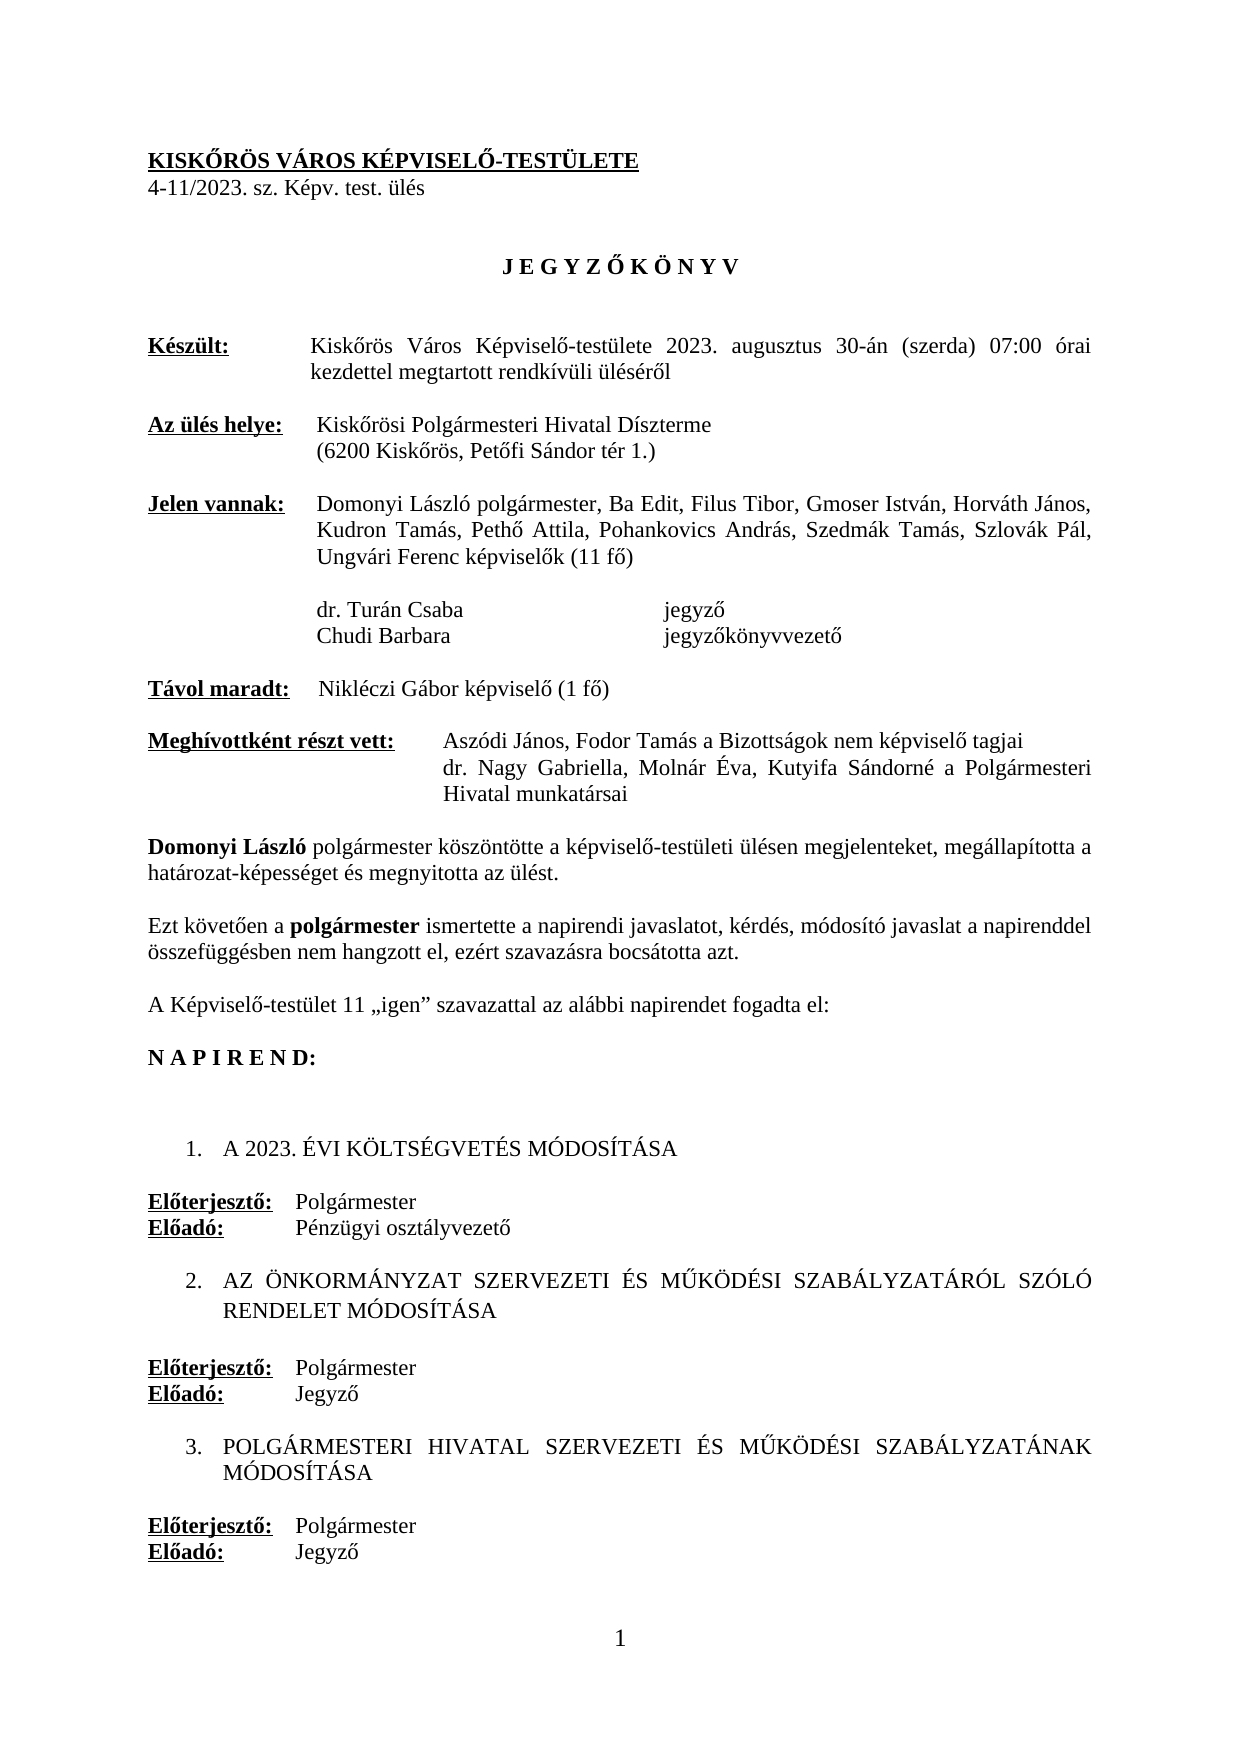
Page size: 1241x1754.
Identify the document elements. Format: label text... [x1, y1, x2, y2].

list Az önkormányzat Szervezeti és működési SZABÁLYZATÁRÓL SZÓLÓ RENDELET MÓDOSÍTÁSA [185, 1267, 1093, 1323]
text Előterjesztő: Polgármester [148, 1512, 1093, 1538]
list POLGÁRMESTERI HIVATAL SZERVEZETI ÉS MŰKÖDÉSI SZABÁLYZATÁNAK MÓDOSÍTÁSA [185, 1433, 1093, 1486]
text KISKŐRÖS VÁROS KÉPVISELŐ-TESTÜLETE [148, 148, 1093, 174]
text Előadó: Jegyző [148, 1380, 1093, 1406]
text J E G Y Z Ő K Ö N Y V [148, 253, 1093, 279]
text Domonyi László polgármester köszöntötte a képviselő-testületi ülésen megjelenteket, megállapította a határozat-képességet és megnyitotta az ülést. [148, 833, 1093, 886]
text N A P I R E N D: [148, 1044, 1093, 1070]
text 4-11/2023. sz. Képv. test. ülés [148, 174, 1093, 200]
text dr. Nagy Gabriella, Molnár Éva, Kutyifa Sándorné a Polgármesteri Hivatal munkatársai [443, 754, 1093, 806]
list Távol maradt: Nikléczi Gábor képviselő (1 fő) [148, 675, 1093, 701]
text Az ülés helye: Kiskőrösi Polgármesteri Hivatal Díszterme [148, 411, 1093, 437]
text Előadó: Jegyző [148, 1538, 1093, 1564]
text A Képviselő-testület 11 „igen” szavazattal az alábbi napirendet fogadta el: [148, 991, 1093, 1017]
list Meghívottként részt vett: Aszódi János, Fodor Tamás a Bizottságok nem képviselő tagjai [148, 727, 1093, 754]
text Chudi Barbara jegyzőkönyvvezető [148, 622, 1093, 648]
text (6200 Kiskőrös, Petőfi Sándor tér 1.) [316, 437, 1093, 464]
text Ezt követően a polgármester ismertette a napirendi javaslatot, kérdés, módosító javaslat a napirenddel összefüggésben nem hangzott el, ezért szavazásra bocsátotta azt. [148, 912, 1093, 964]
text Előterjesztő: Polgármester [148, 1354, 1093, 1380]
text Előterjesztő: Polgármester [148, 1188, 1093, 1214]
text Előadó: Pénzügyi osztályvezető [148, 1214, 1093, 1241]
text Jelen vannak: Domonyi László polgármester, Ba Edit, Filus Tibor, Gmoser István, Horváth János, Kudron Tamás, Pethő Attila, Pohankovics András, Szedmák Tamás, Szlovák Pál, Ungvári Ferenc képviselők (11 fő) [148, 490, 1093, 569]
text dr. Turán Csaba jegyző [316, 596, 1093, 622]
text Készült: Kiskőrös Város Képviselő-testülete 2023. augusztus 30-án (szerda) 07:00 órai kezdettel megtartott rendkívüli üléséről [148, 332, 1093, 385]
list A 2023. ÉVI KÖLTSÉGVETÉS MÓDOSÍTÁSA [185, 1135, 1093, 1162]
